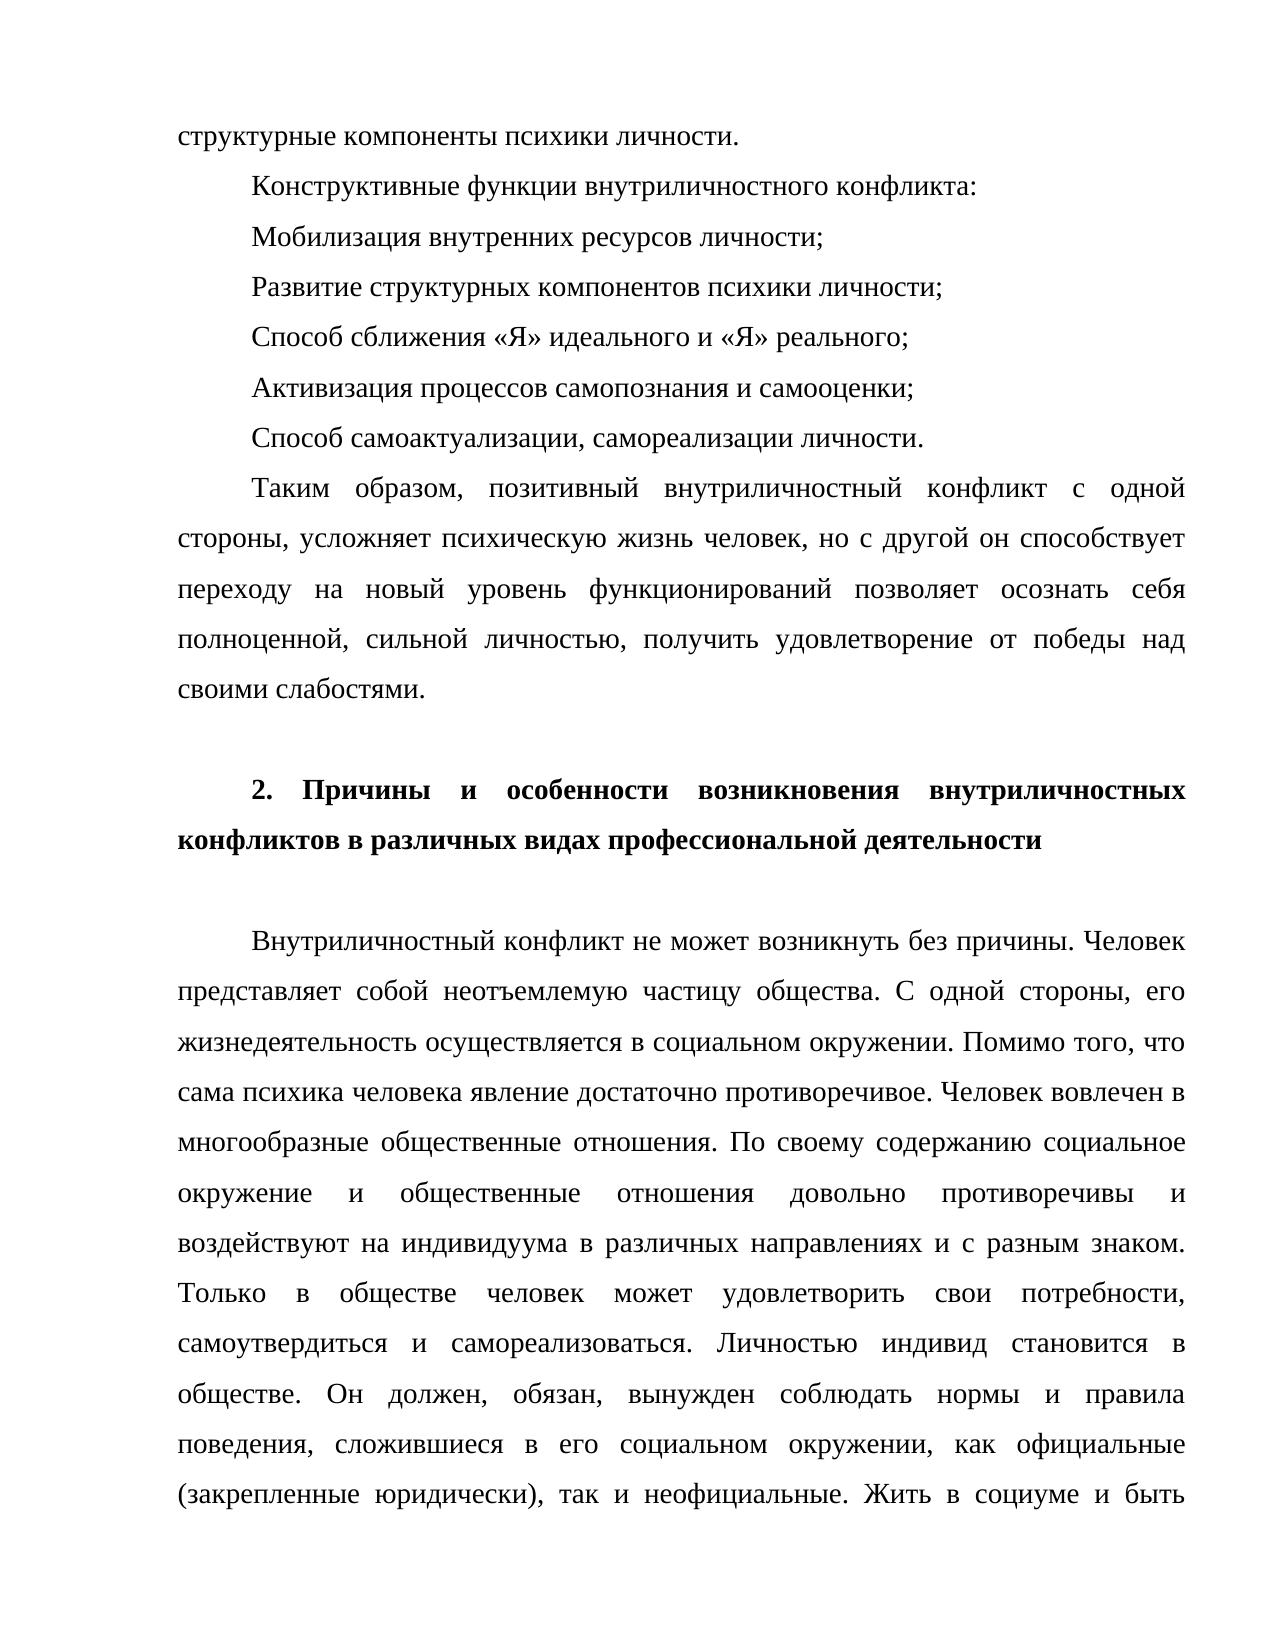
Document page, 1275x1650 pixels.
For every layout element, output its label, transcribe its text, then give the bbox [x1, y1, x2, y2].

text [177, 923, 1186, 1510]
text Таким образом, позитивный внутриличностный конфликт с одной стороны, усложняет психическую жизнь человек, но с другой он способствует переходу на новый уровень функционирований позволяет осознать себя полноценной, сильной личностью, получить удовлетворение от победы над своими слабостями. [177, 470, 1186, 705]
text Способ сближения «Я» идеального и «Я» реального; [177, 319, 1186, 353]
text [177, 118, 1186, 152]
text Конструктивные функции внутриличностного конфликта: [177, 168, 1186, 202]
text Развитие структурных компонентов психики личности; [177, 269, 1186, 303]
text Способ самоактуализации, самореализации личности. [177, 420, 1186, 453]
text Мобилизация внутренних ресурсов личности; [177, 219, 1186, 252]
text Активизация процессов самопознания и самооценки; [177, 370, 1186, 403]
subtitle 2. Причины и особенности возникновения внутриличностных конфликтов в различных видах профессиональной деятельности [177, 772, 1186, 856]
